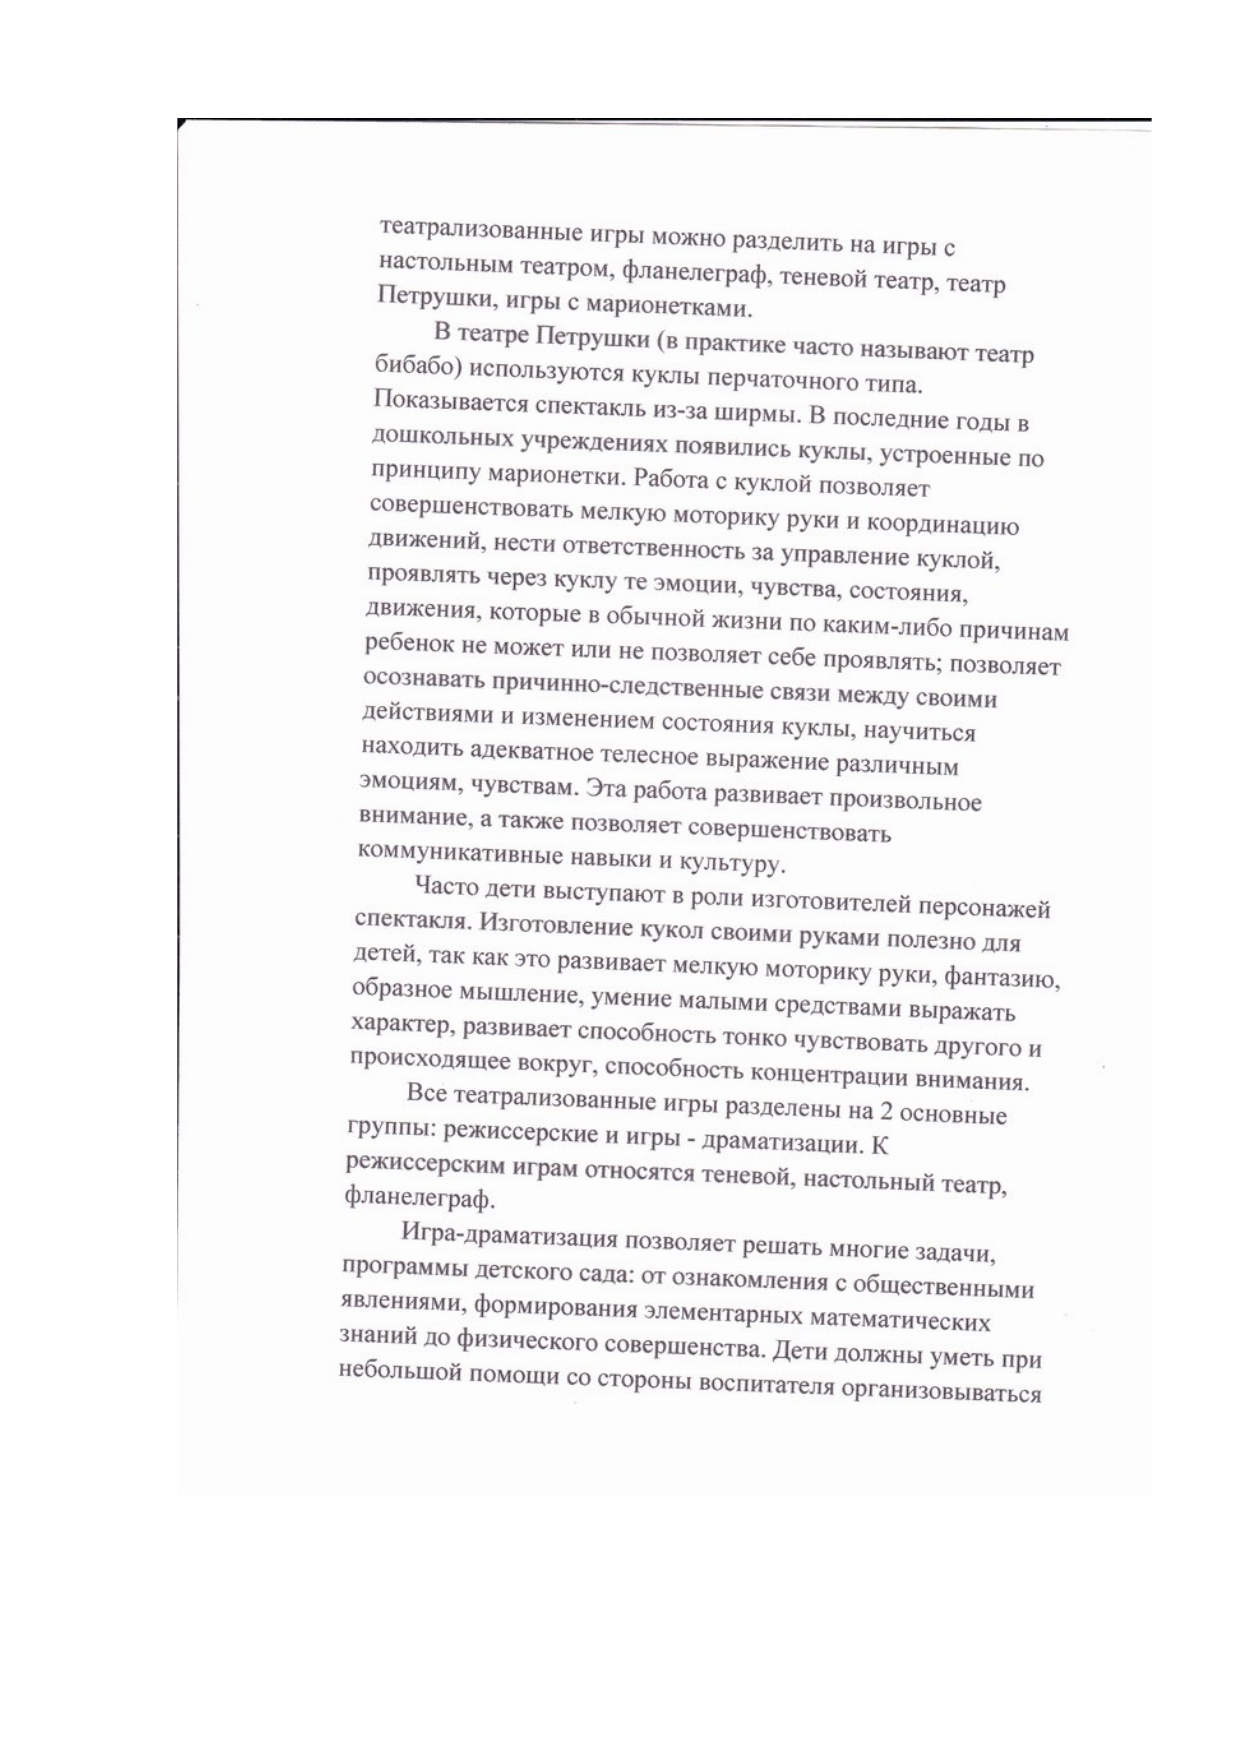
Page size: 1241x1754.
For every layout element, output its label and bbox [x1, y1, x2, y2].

picture [177, 118, 1152, 1496]
